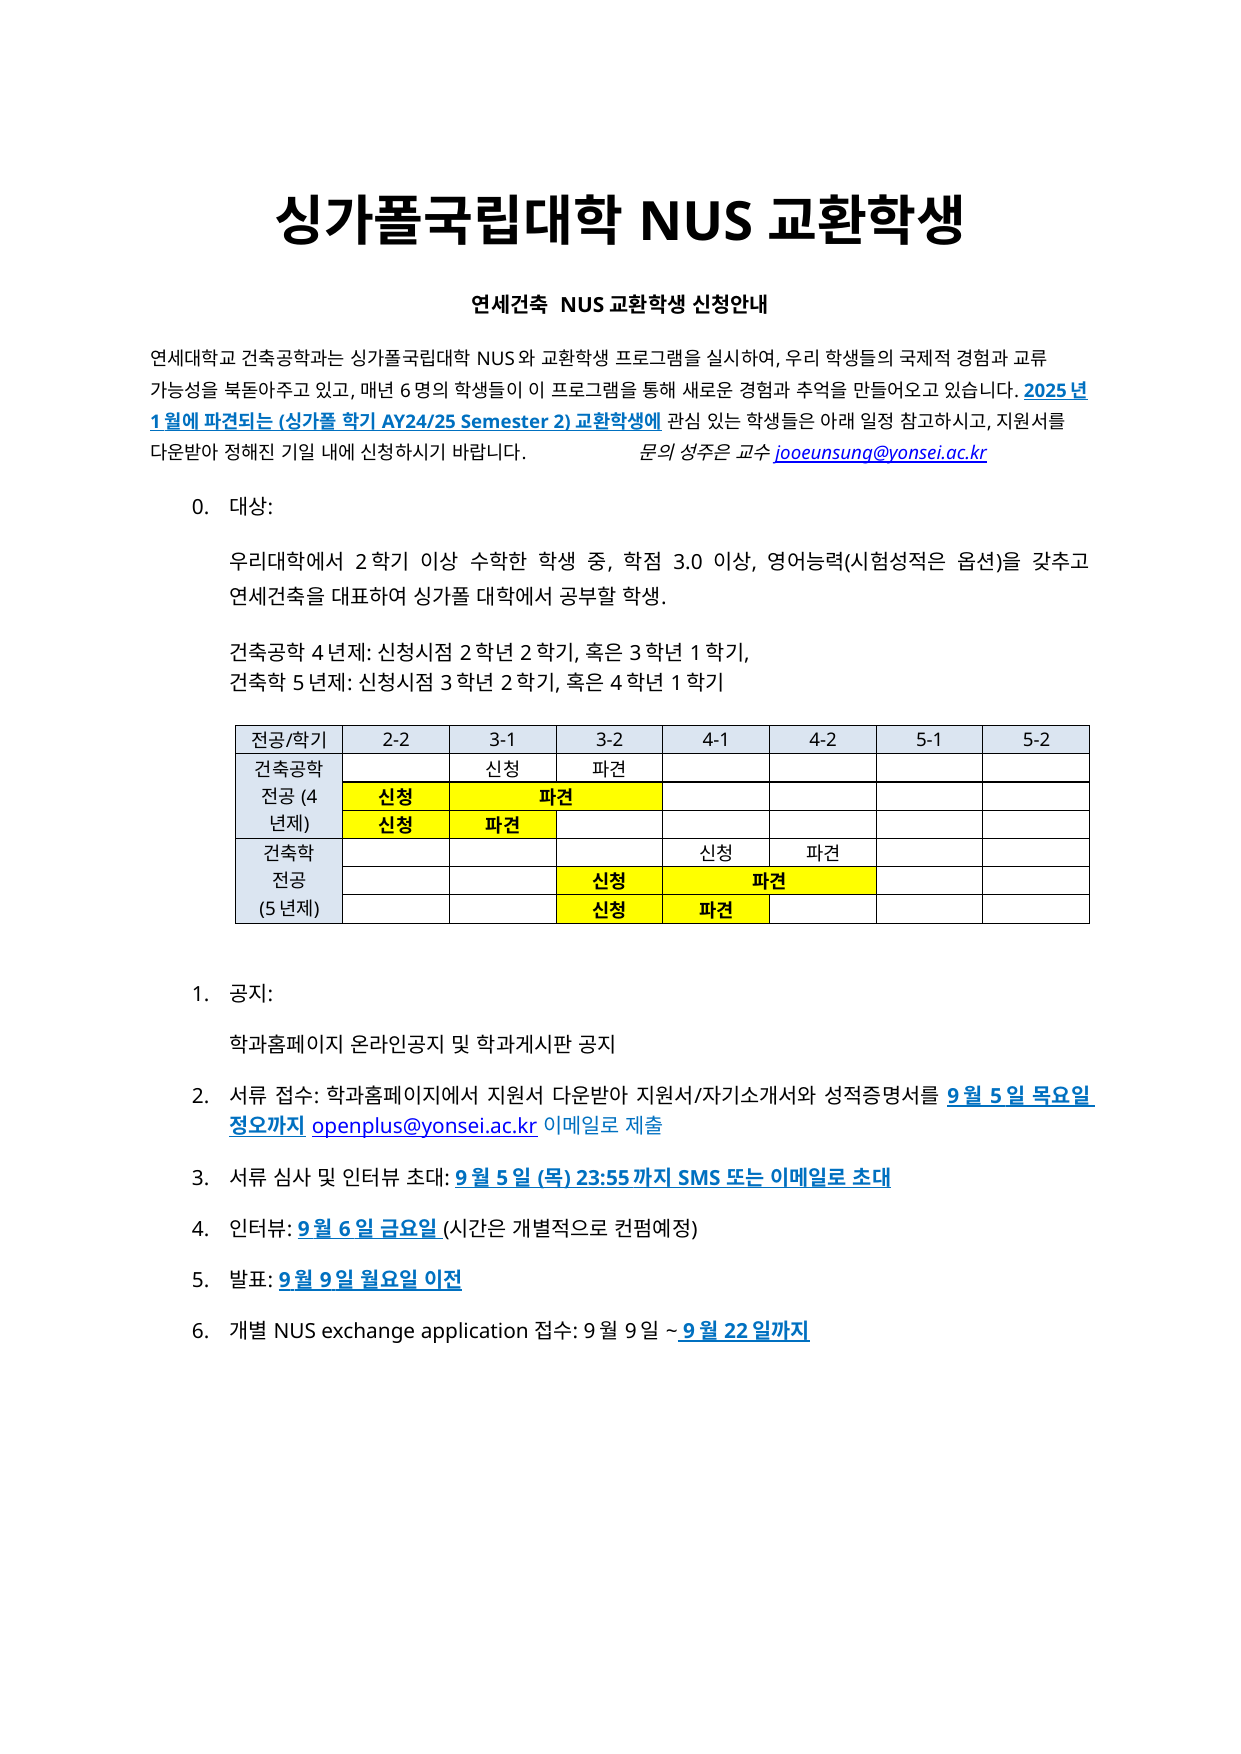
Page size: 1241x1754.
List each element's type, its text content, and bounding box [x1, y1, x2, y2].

table_cell [877, 839, 982, 866]
table_cell [450, 867, 556, 894]
list 대상: [192, 490, 1090, 520]
table_cell 파견 [450, 783, 662, 810]
table_cell 파견 [450, 811, 556, 838]
table_cell [877, 783, 982, 810]
table_cell [663, 811, 769, 838]
table_cell 파견 [663, 895, 769, 923]
table_header 3-2 [557, 726, 662, 753]
table_cell [983, 754, 1089, 781]
list 서류 접수: 학과홈페이지에서 지원서 다운받아 지원서/자기소개서와 성적증명서를 9월 5일 목요일 정오까지 openplus@yonsei.ac.kr 이메일로 제출 [192, 1079, 1090, 1140]
table_cell [983, 867, 1089, 894]
list 건축학 5년제: 신청시점 3학년 2학기, 혹은 4학년 1학기 [229, 666, 1090, 697]
list 우리대학에서 2학기 이상 수학한 학생 중, 학점 3.0 이상, 영어능력(시험성적은 옵션)을 갖추고 연세건축을 대표하여 싱가폴 대학에서 공부할 학생. [229, 546, 1090, 611]
table_header 2-2 [343, 726, 449, 753]
table_cell [983, 895, 1089, 923]
table_cell 파견 [770, 839, 876, 866]
list 인터뷰: 9월 6일 금요일 (시간은 개별적으로 컨펌예정) [192, 1212, 1090, 1242]
table_cell [770, 895, 876, 923]
table_cell 신청 [450, 754, 556, 781]
table_cell 건축공학 전공 (4년제) [236, 754, 342, 838]
table_cell [770, 754, 876, 781]
table_cell [343, 867, 449, 894]
list 건축공학 4년제: 신청시점 2학년 2학기, 혹은 3학년 1학기, [229, 636, 1090, 666]
table_cell [343, 754, 449, 781]
table_header 5-2 [983, 726, 1089, 753]
table_cell 신청 [557, 867, 662, 894]
table_cell [770, 783, 876, 810]
text 연세대학교 건축공학과는 싱가폴국립대학 NUS와 교환학생 프로그램을 실시하여, 우리 학생들의 국제적 경험과 교류 가능성을 북돋아주고 있고, 매년 6명의 학생들이 이 프로그램을 통해 새로운 경험과 추억을 만들어오고 있습니다. 2025년 1월에 파견되는 (싱가폴 학기 AY24/25 Semester 2) 교환학생에 관심 있는 학생들은 아래 일정 참고하시고, 지원서를 다운받아 정해진 기일 내에 신청하시기 바랍니다. 문의 성주은 교수 jooeunsung@yonsei.ac.kr [150, 344, 1090, 465]
table_cell 신청 [343, 783, 449, 810]
table_cell [557, 839, 662, 866]
table_cell [663, 754, 769, 781]
text 연세건축 NUS 교환학생 신청안내 [150, 288, 1090, 319]
table_cell [770, 811, 876, 838]
table_header 3-1 [450, 726, 556, 753]
table_cell [343, 839, 449, 866]
table_cell [983, 783, 1089, 810]
table_cell [877, 895, 982, 923]
table_cell 파견 [663, 867, 876, 894]
list 서류 심사 및 인터뷰 초대: 9월 5일 (목) 23:55까지 SMS 또는 이메일로 초대 [192, 1161, 1090, 1191]
list 학과홈페이지 온라인공지 및 학과게시판 공지 [229, 1028, 1090, 1058]
list 개별 NUS exchange application 접수: 9월 9일 ~ 9월 22일까지 [192, 1314, 1090, 1344]
table_cell [877, 811, 982, 838]
text 싱가폴국립대학 NUS 교환학생 [150, 177, 1090, 256]
table_header 4-2 [770, 726, 876, 753]
table_cell 신청 [343, 811, 449, 838]
table_cell [877, 867, 982, 894]
table_cell [663, 783, 769, 810]
table_cell 신청 [663, 839, 769, 866]
table_header 4-1 [663, 726, 769, 753]
table_cell [450, 895, 556, 923]
list 공지: [192, 977, 1090, 1007]
table_header 전공/학기 [236, 726, 342, 753]
table_cell [877, 754, 982, 781]
table_cell [557, 811, 662, 838]
table_cell [983, 811, 1089, 838]
table_cell [450, 839, 556, 866]
table_cell 파견 [557, 754, 662, 781]
table_cell [983, 839, 1089, 866]
table_cell 건축학 전공 (5년제) [236, 839, 342, 923]
table_cell 신청 [557, 895, 662, 923]
list 발표: 9월 9일 월요일 이전 [192, 1263, 1090, 1293]
table_cell [343, 895, 449, 923]
table_header 5-1 [877, 726, 982, 753]
